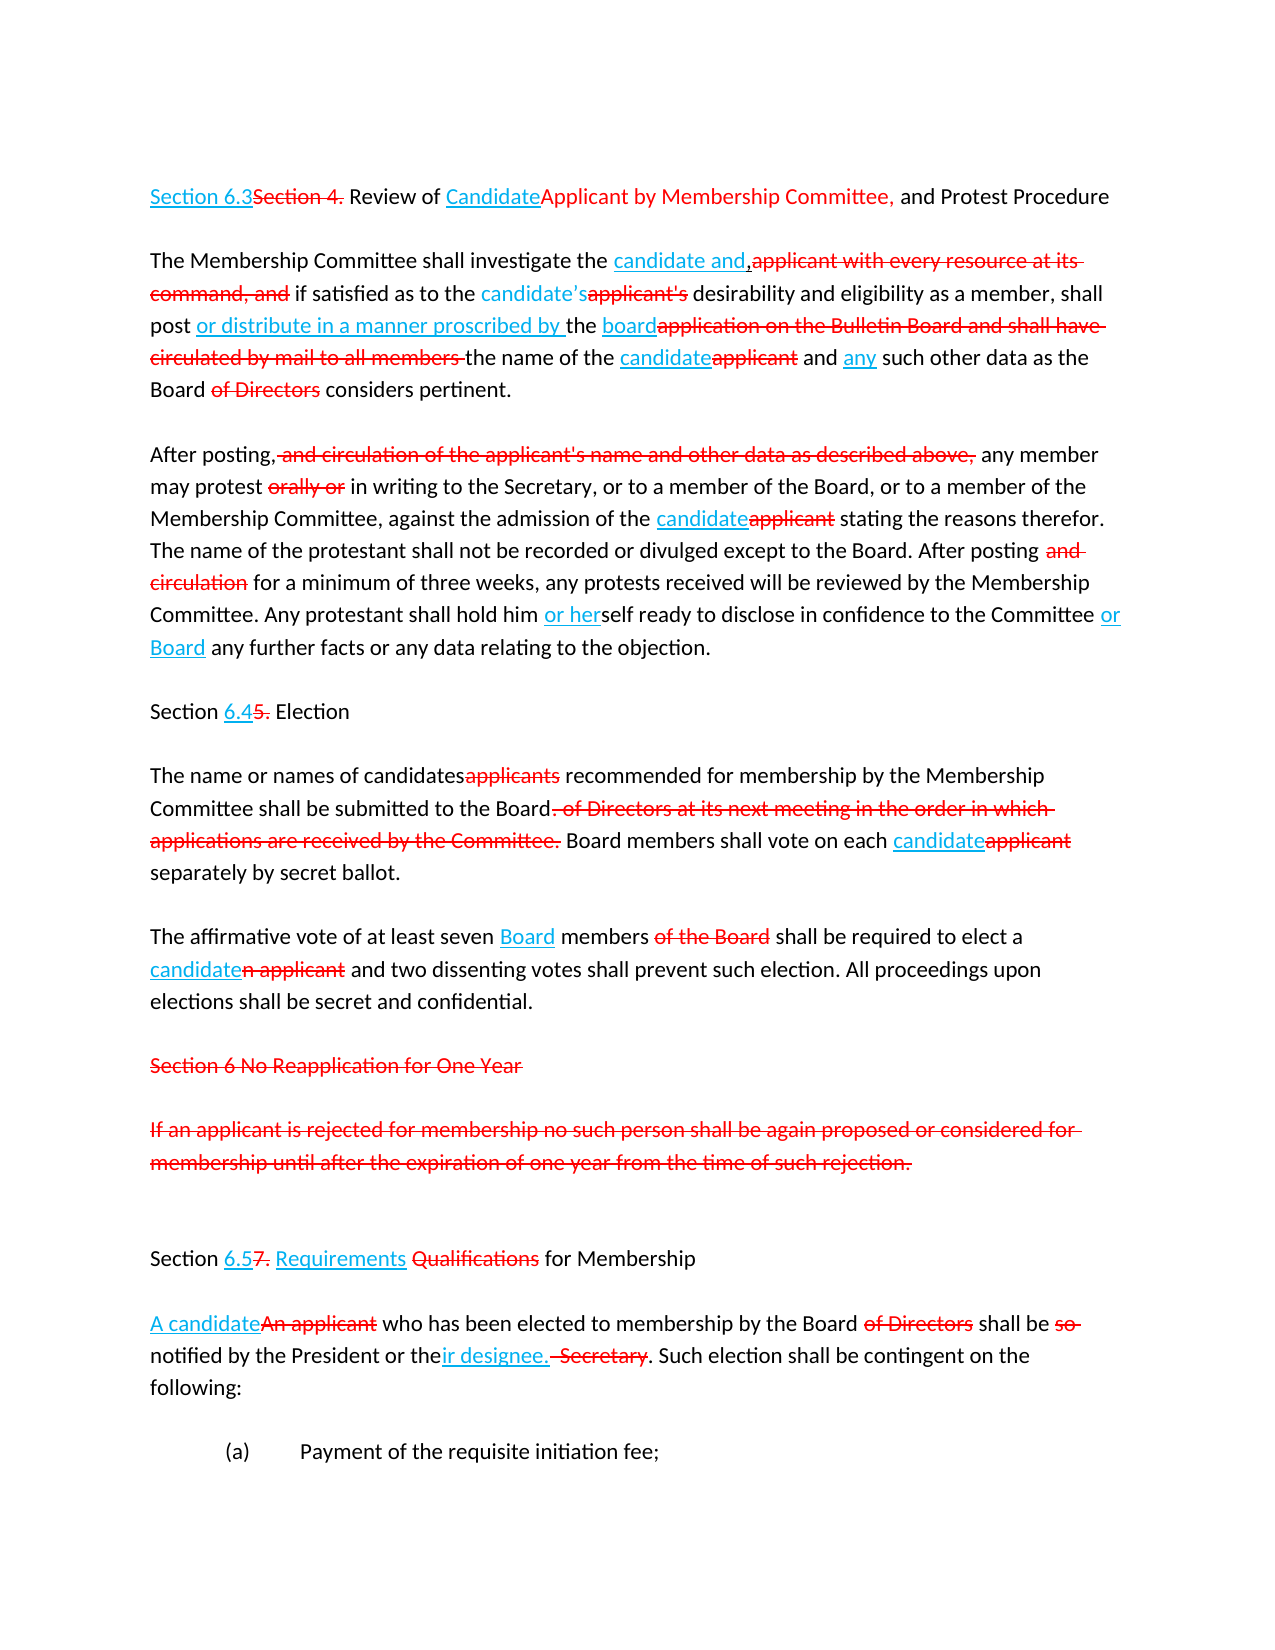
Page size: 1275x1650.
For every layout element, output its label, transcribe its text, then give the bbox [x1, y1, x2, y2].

text Section 6 No Reapplication for One Year [150, 1051, 1125, 1079]
text If an applicant is rejected for membership no such person shall be again proposed or considered for membership until after the expiration of one year from the time of such rejection. [150, 1116, 1125, 1176]
text Section 6.3Section 4. Review of CandidateApplicant by Membership Committee, and Protest Procedure [150, 182, 1125, 210]
text Section 6.57. Requirements Qualifications for Membership [150, 1244, 1125, 1272]
text (a) Payment of the requisite initiation fee; [150, 1437, 1125, 1466]
text After posting, and circulation of the applicant's name and other data as described above, any member may protest orally or in writing to the Secretary, or to a member of the Board, or to a member of the Membership Committee, against the admission of the candidateapplicant stating the reasons therefor. The name of the protestant shall not be recorded or divulged except to the Board. After posting and circulation for a minimum of three weeks, any protests received will be reviewed by the Membership Committee. Any protestant shall hold him or herself ready to disclose in confidence to the Committee or Board any further facts or any data relating to the objection. [150, 440, 1125, 661]
text Section 6.45. Election [150, 697, 1125, 725]
text The name or names of candidatesapplicants recommended for membership by the Membership Committee shall be submitted to the Board. of Directors at its next meeting in the order in which applications are received by the Committee. Board members shall vote on each candidateapplicant separately by secret ballot. [150, 762, 1125, 886]
text A candidateAn applicant who has been elected to membership by the Board of Directors shall be so notified by the President or their designee. Secretary. Such election shall be contingent on the following: [150, 1309, 1125, 1401]
text The Membership Committee shall investigate the candidate and,applicant with every resource at its command, and if satisfied as to the candidate’sapplicant's desirability and eligibility as a member, shall post or distribute in a manner proscribed by the boardapplication on the Bulletin Board and shall have circulated by mail to all members the name of the candidateapplicant and any such other data as the Board of Directors considers pertinent. [150, 247, 1125, 403]
text The affirmative vote of at least seven Board members of the Board shall be required to elect a candidaten applicant and two dissenting votes shall prevent such election. All proceedings upon elections shall be secret and confidential. [150, 922, 1125, 1015]
